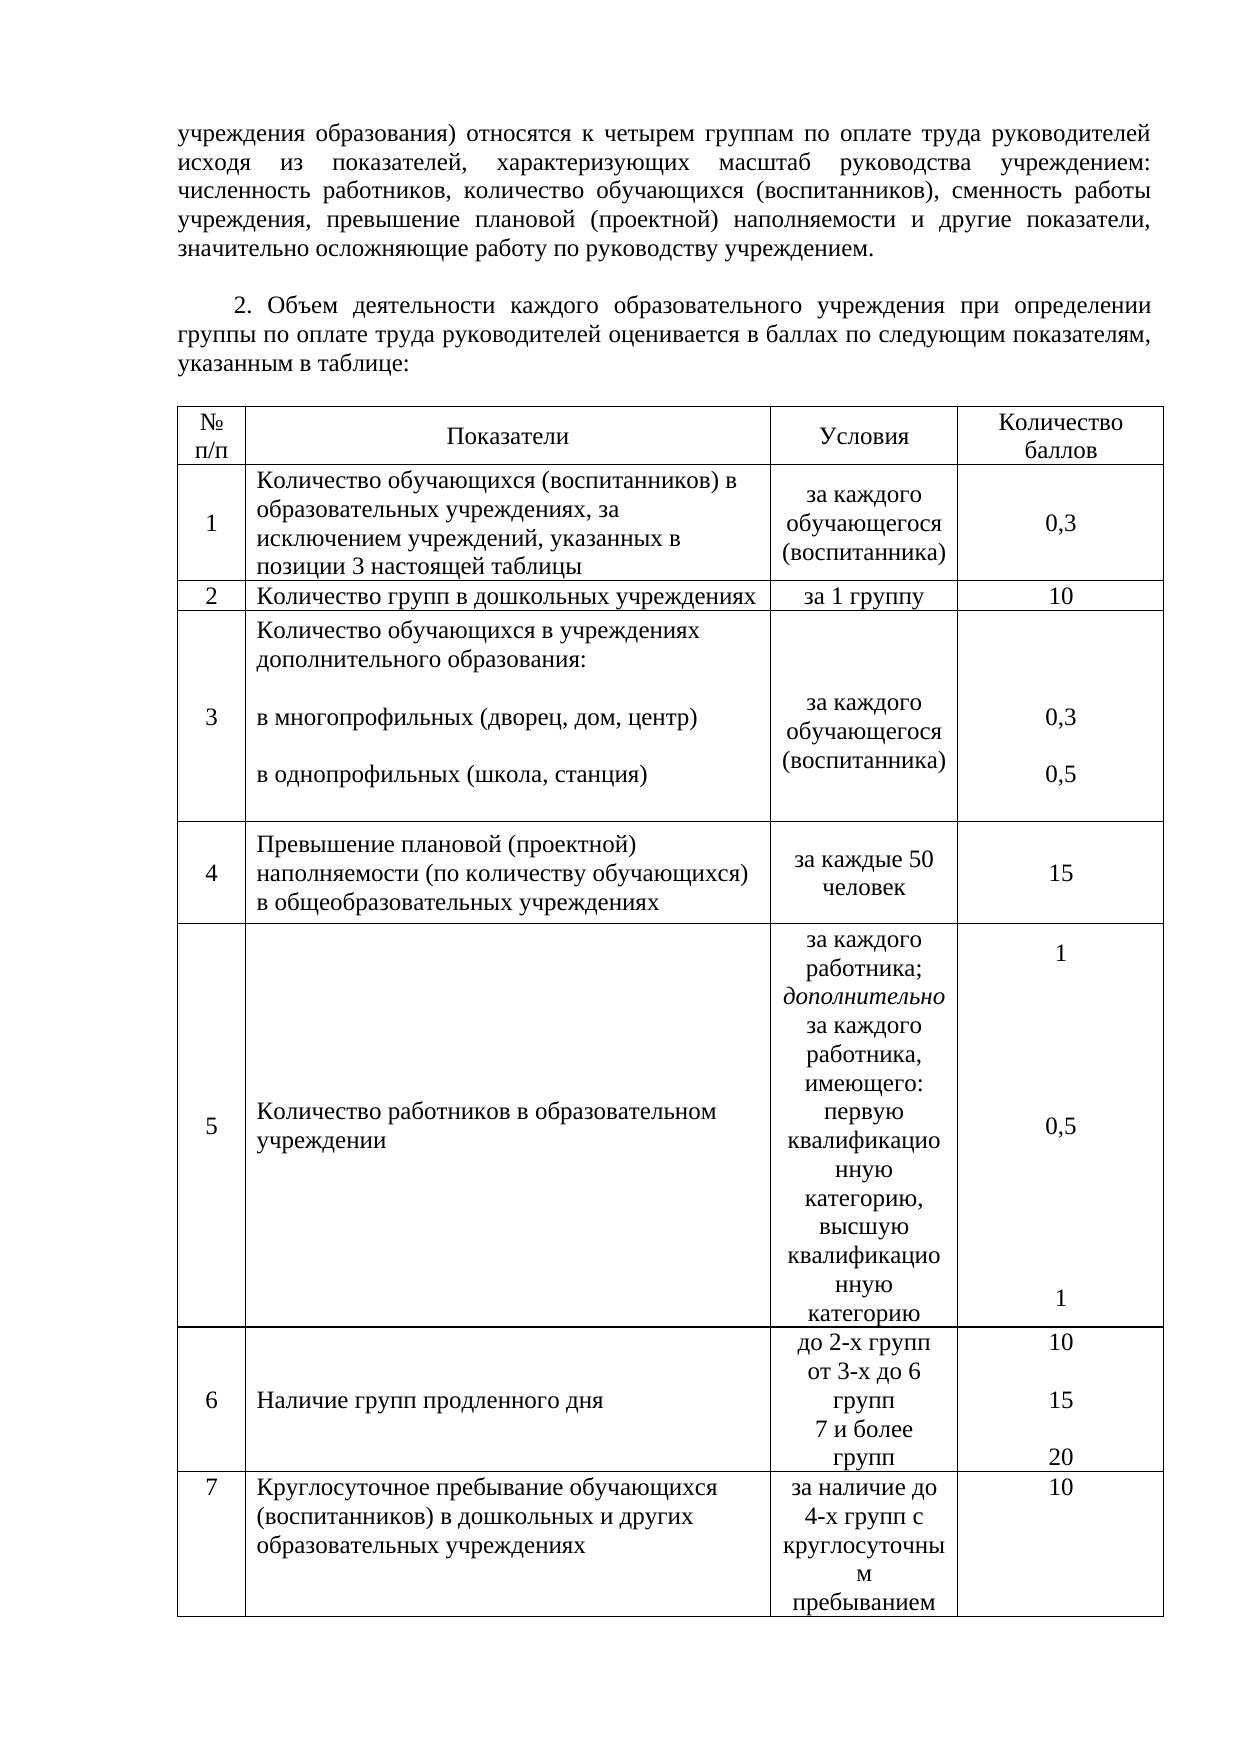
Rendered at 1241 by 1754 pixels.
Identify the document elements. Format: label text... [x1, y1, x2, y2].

table_cell за каждого обучающегося (воспитанника) [771, 611, 957, 821]
table_cell 2 [178, 581, 245, 610]
table_cell Количество обучающихся (воспитанников) в образовательных учреждениях, за исключением учреждений, указанных в позиции 3 настоящей таблицы [246, 465, 770, 580]
table_header № п/п [178, 407, 245, 464]
table_cell Количество групп в дошкольных учреждениях [246, 581, 770, 610]
table_cell 10 30 [958, 1472, 1163, 1616]
table_cell 1 0,5 1 [958, 924, 1163, 1326]
table_cell 0,3 [958, 465, 1163, 580]
table_cell 6 [178, 1328, 245, 1471]
table_header Количество баллов [958, 407, 1163, 464]
table_header Условия [771, 407, 957, 464]
table_cell за каждого работника; дополнительно за каждого работника, имеющего: первую квалификационную категорию, высшую квалификационную категорию [771, 924, 957, 1326]
table_cell за каждого обучающегося (воспитанника) [771, 465, 957, 580]
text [177, 118, 1152, 262]
table_cell 10 [958, 581, 1163, 610]
table_cell до 2-х групп от 3-х до 6 групп 7 и более групп [771, 1328, 957, 1471]
table_cell 7 [178, 1472, 245, 1616]
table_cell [771, 1472, 957, 1616]
table_cell 10 15 20 [958, 1328, 1163, 1471]
table_cell Количество работников в образовательном учреждении [246, 924, 770, 1326]
table_cell 5 [178, 924, 245, 1326]
table_cell Количество обучающихся в учреждениях дополнительного образования: в многопрофильных (дворец, дом, центр) в однопрофильных (школа, станция) [246, 611, 770, 821]
text 2. Объем деятельности каждого образовательного учреждения при определении группы по оплате труда руководителей оценивается в баллах по следующим показателям, указанным в таблице: [177, 291, 1152, 377]
table_cell 0,3 0,5 [958, 611, 1163, 821]
table_cell Наличие групп продленного дня [246, 1328, 770, 1471]
table_cell 3 [178, 611, 245, 821]
table_cell 15 [958, 822, 1163, 923]
table_header Показатели [246, 407, 770, 464]
table_cell за каждые 50 человек [771, 822, 957, 923]
table_cell 4 [178, 822, 245, 923]
table_cell 1 [178, 465, 245, 580]
table_cell за 1 группу [771, 581, 957, 610]
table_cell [246, 1472, 770, 1616]
table_cell Превышение плановой (проектной) наполняемости (по количеству обучающихся) в общеобразовательных учреждениях [246, 822, 770, 923]
